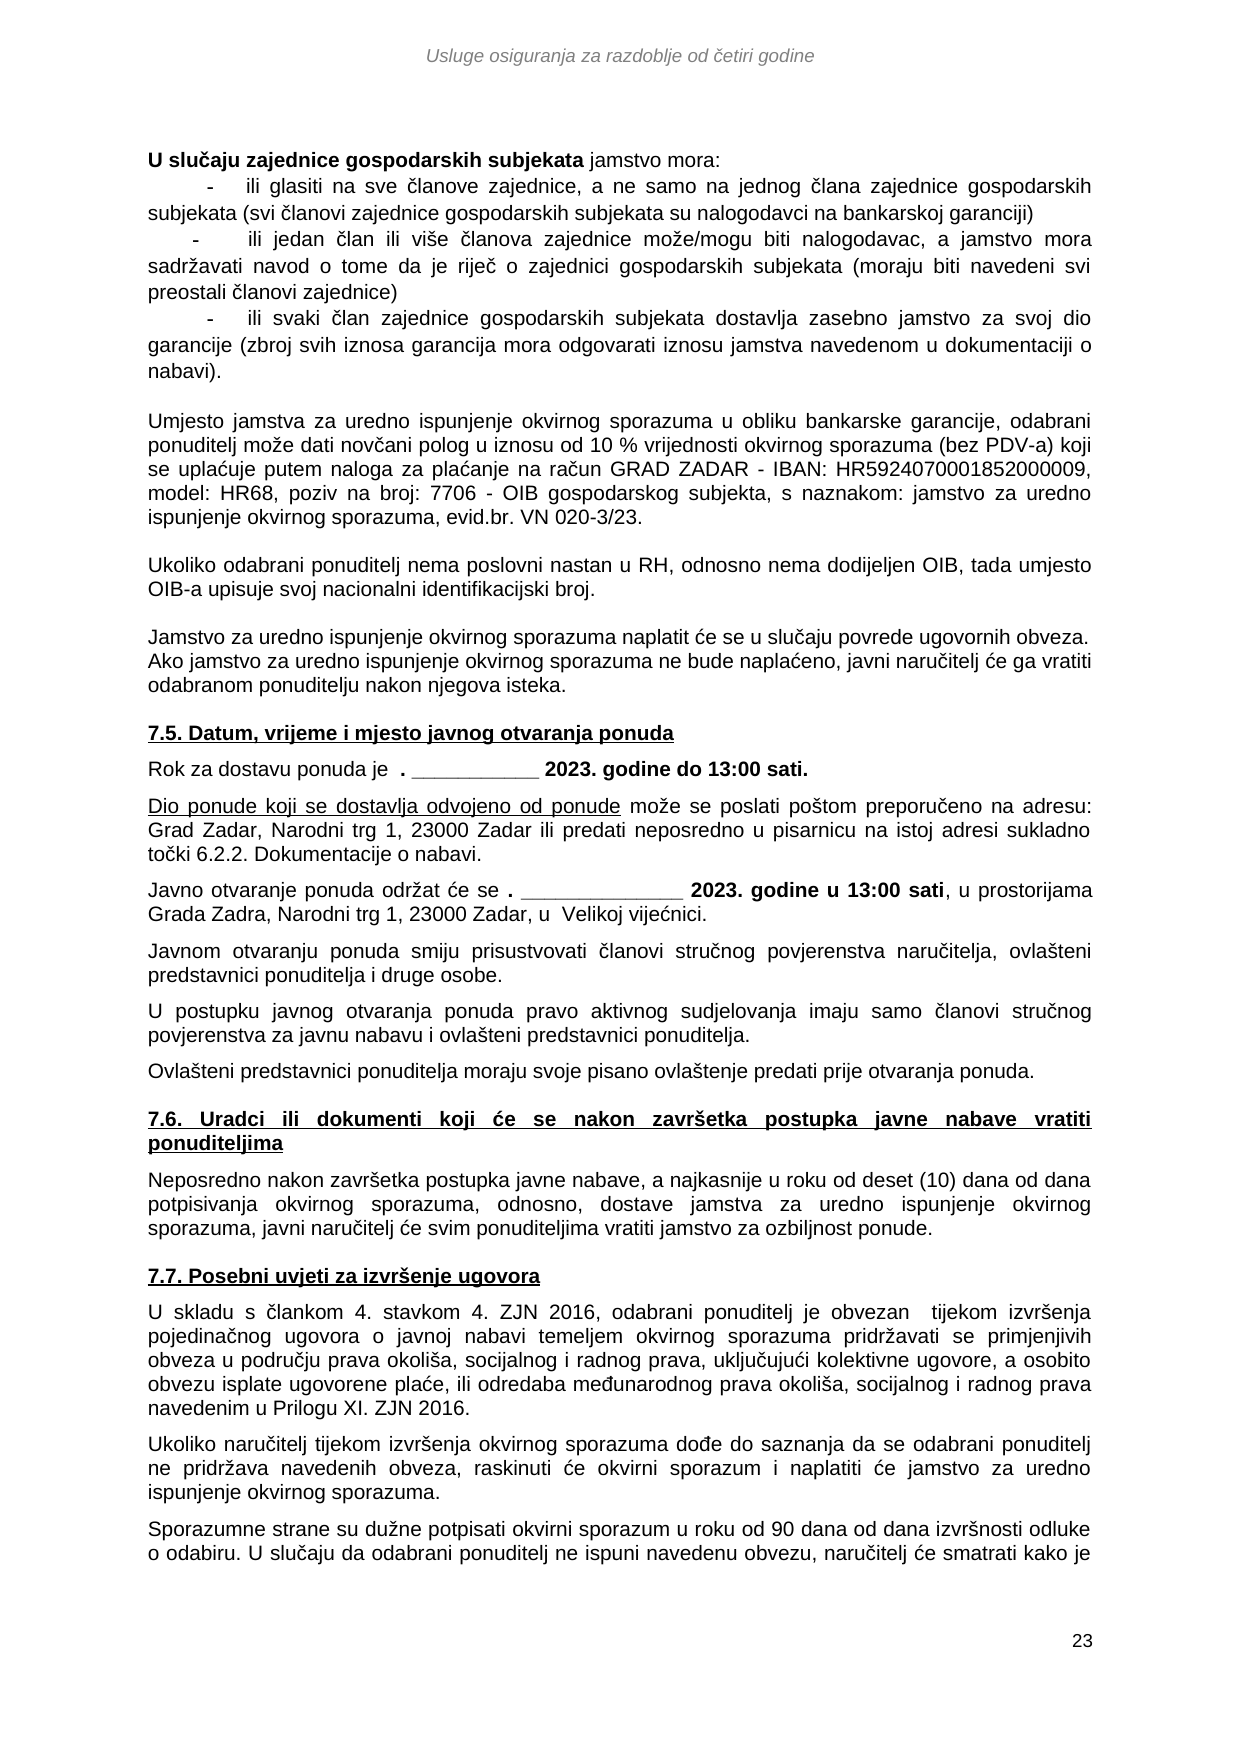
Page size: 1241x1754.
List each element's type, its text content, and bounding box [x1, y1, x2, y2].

list ili svaki član zajednice gospodarskih subjekata dostavlja zasebno jamstvo za svoj dio garancije (zbroj svih iznosa garancija mora odgovarati iznosu jamstva navedenom u dokumentaciji o nabavi). [148, 306, 1093, 383]
text U slučaju zajednice gospodarskih subjekata jamstvo mora: [148, 148, 1093, 172]
text Neposredno nakon završetka postupka javne nabave, a najkasnije u roku od deset (10) dana od dana potpisivanja okvirnog sporazuma, odnosno, dostave jamstva za uredno ispunjenje okvirnog sporazuma, javni naručitelj će svim ponuditeljima vratiti jamstvo za ozbiljnost ponude. [148, 1168, 1093, 1239]
text Jamstvo za uredno ispunjenje okvirnog sporazuma naplatit će se u slučaju povrede ugovornih obveza. [148, 625, 1093, 649]
text 7.6. Uradci ili dokumenti koji će se nakon završetka postupka javne nabave vratiti ponuditeljima [148, 1107, 1093, 1155]
text Ovlašteni predstavnici ponuditelja moraju svoje pisano ovlaštenje predati prije otvaranja ponuda. [148, 1059, 1093, 1083]
text U skladu s člankom 4. stavkom 4. ZJN 2016, odabrani ponuditelj je obvezan tijekom izvršenja pojedinačnog ugovora o javnoj nabavi temeljem okvirnog sporazuma pridržavati se primjenjivih obveza u području prava okoliša, socijalnog i radnog prava, uključujući kolektivne ugovore, a osobito obvezu isplate ugovorene plaće, ili odredaba međunarodnog prava okoliša, socijalnog i radnog prava navedenim u Prilogu XI. ZJN 2016. [148, 1300, 1093, 1420]
text Ukoliko naručitelj tijekom izvršenja okvirnog sporazuma dođe do saznanja da se odabrani ponuditelj ne pridržava navedenih obveza, raskinuti će okvirni sporazum i naplatiti će jamstvo za uredno ispunjenje okvirnog sporazuma. [148, 1432, 1093, 1504]
text Ukoliko odabrani ponuditelj nema poslovni nastan u RH, odnosno nema dodijeljen OIB, tada umjesto OIB-a upisuje svoj nacionalni identifikacijski broj. [148, 553, 1093, 601]
text 7.7. Posebni uvjeti za izvršenje ugovora [148, 1263, 1093, 1287]
list ili jedan član ili više članova zajednice može/mogu biti nalogodavac, a jamstvo mora sadržavati navod o tome da je riječ o zajednici gospodarskih subjekata (moraju biti navedeni svi preostali članovi zajednice) [148, 227, 1093, 304]
text Dio ponude koji se dostavlja odvojeno od ponude može se poslati poštom preporučeno na adresu: Grad Zadar, Narodni trg 1, 23000 Zadar ili predati neposredno u pisarnicu na istoj adresi sukladno točki 6.2.2. Dokumentacije o nabavi. [148, 794, 1093, 866]
list ili glasiti na sve članove zajednice, a ne samo na jednog člana zajednice gospodarskih subjekata (svi članovi zajednice gospodarskih subjekata su nalogodavci na bankarskoj garanciji) [148, 174, 1093, 224]
text Rok za dostavu ponuda je . ___________ 2023. godine do 13:00 sati. [148, 757, 1093, 781]
text 7.5. Datum, vrijeme i mjesto javnog otvaranja ponuda [148, 721, 1093, 745]
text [148, 1517, 1093, 1564]
text Javno otvaranje ponuda održat će se . ______________ 2023. godine u 13:00 sati, u prostorijama Grada Zadra, Narodni trg 1, 23000 Zadar, u Velikoj vijećnici. [148, 878, 1093, 926]
text U postupku javnog otvaranja ponuda pravo aktivnog sudjelovanja imaju samo članovi stručnog povjerenstva za javnu nabavu i ovlašteni predstavnici ponuditelja. [148, 999, 1093, 1047]
text Umjesto jamstva za uredno ispunjenje okvirnog sporazuma u obliku bankarske garancije, odabrani ponuditelj može dati novčani polog u iznosu od 10 % vrijednosti okvirnog sporazuma (bez PDV-a) koji se uplaćuje putem naloga za plaćanje na račun GRAD ZADAR - IBAN: HR5924070001852000009, model: HR68, poziv na broj: 7706 - OIB gospodarskog subjekta, s naznakom: jamstvo za uredno ispunjenje okvirnog sporazuma, evid.br. VN 020-3/23. [148, 409, 1093, 529]
text Javnom otvaranju ponuda smiju prisustvovati članovi stručnog povjerenstva naručitelja, ovlašteni predstavnici ponuditelja i druge osobe. [148, 938, 1093, 986]
text Ako jamstvo za uredno ispunjenje okvirnog sporazuma ne bude naplaćeno, javni naručitelj će ga vratiti odabranom ponuditelju nakon njegova isteka. [148, 649, 1093, 697]
